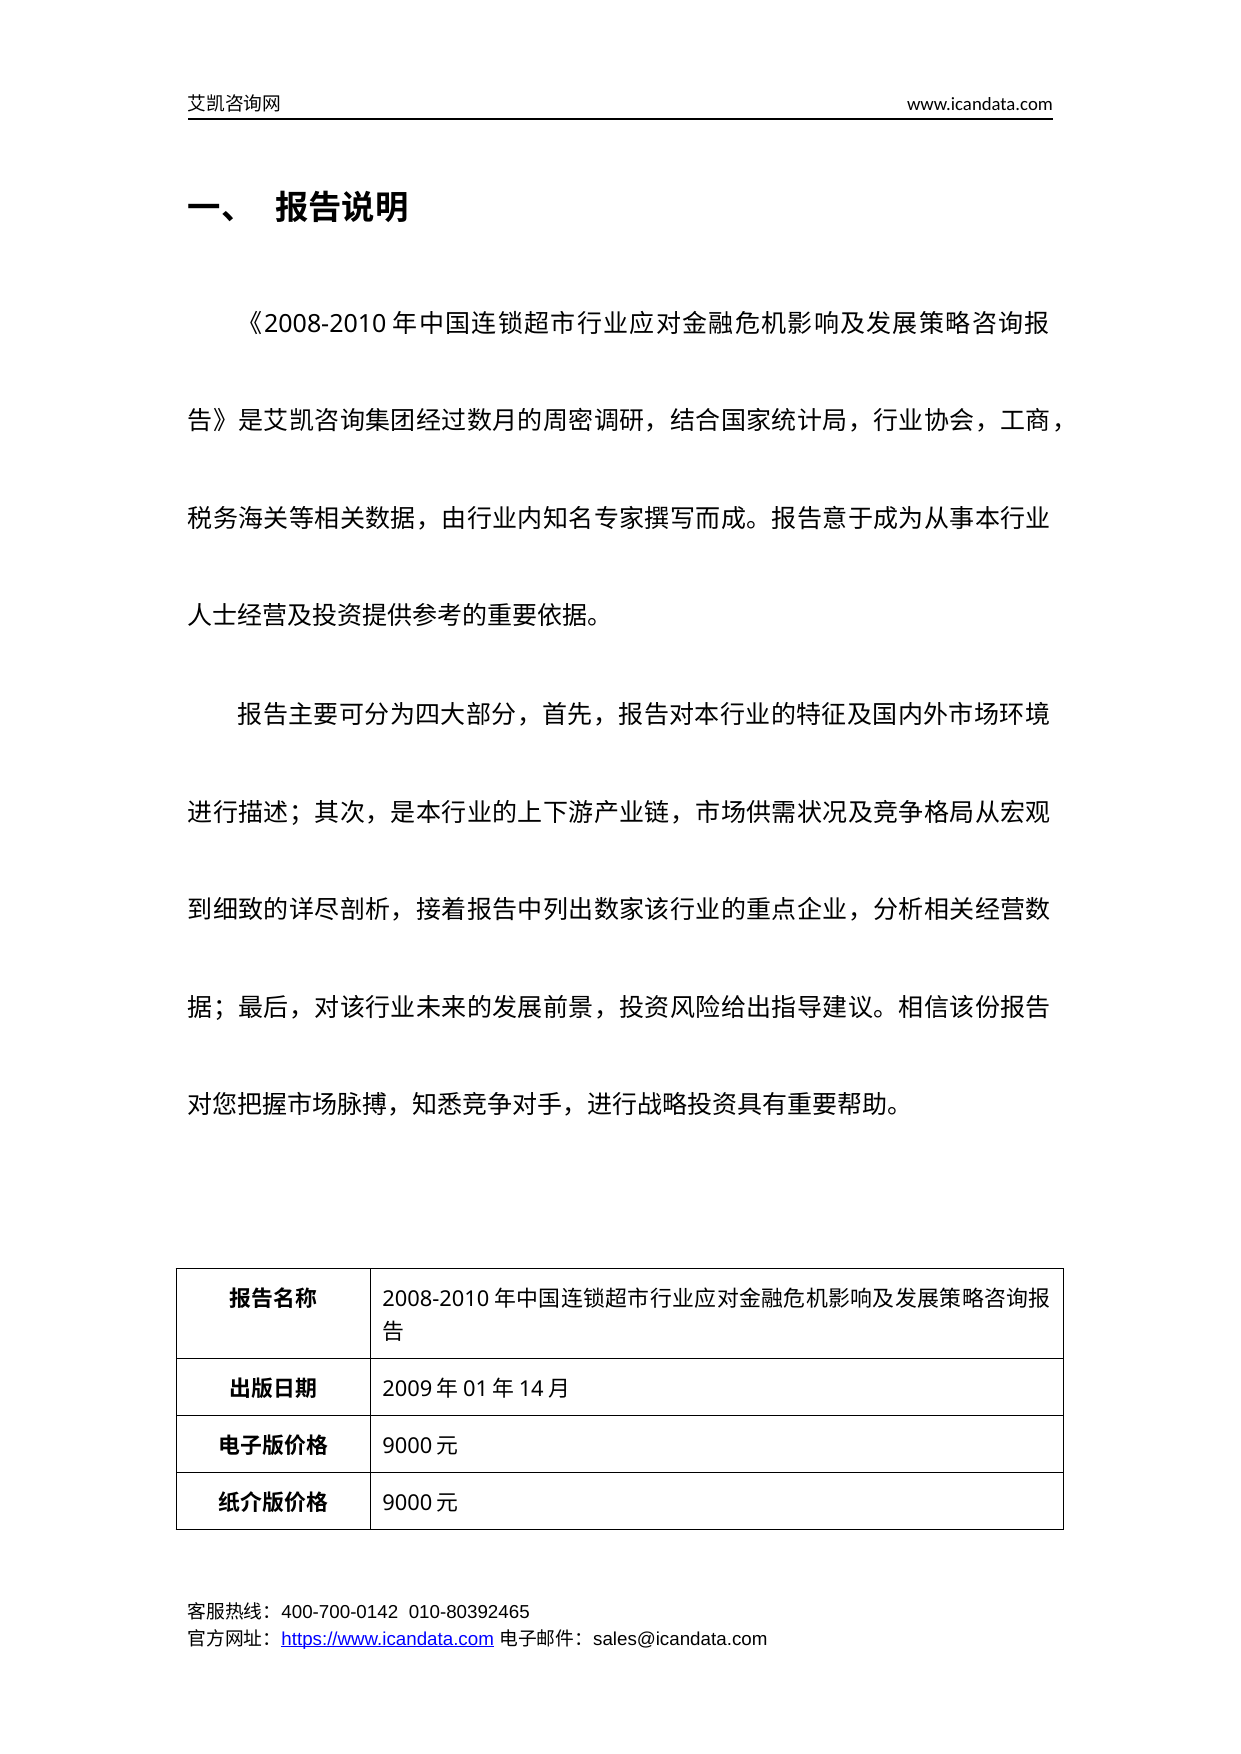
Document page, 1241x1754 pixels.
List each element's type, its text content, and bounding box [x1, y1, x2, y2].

table_header 2008-2010年中国连锁超市行业应对金融危机影响及发展策略咨询报告 [371, 1269, 1063, 1358]
table_cell 电子版价格 [177, 1416, 370, 1472]
table_cell 9000元 [371, 1416, 1063, 1472]
table_cell 纸介版价格 [177, 1473, 370, 1529]
text 报告主要可分为四大部分，首先，报告对本行业的特征及国内外市场环境进行描述；其次，是本行业的上下游产业链，市场供需状况及竞争格局从宏观到细致的详尽剖析，接着报告中列出数家该行业的重点企业，分析相关经营数据；最后，对该行业未来的发展前景，投资风险给出指导建议。相信该份报告对您把握市场脉搏，知悉竞争对手，进行战略投资具有重要帮助。 [187, 681, 1053, 1136]
text 《2008-2010年中国连锁超市行业应对金融危机影响及发展策略咨询报告》是艾凯咨询集团经过数月的周密调研，结合国家统计局，行业协会，工商，税务海关等相关数据，由行业内知名专家撰写而成。报告意于成为从事本行业人士经营及投资提供参考的重要依据。 [187, 289, 1053, 646]
table_cell 出版日期 [177, 1359, 370, 1415]
subtitle 报告说明 [187, 172, 1053, 237]
table_cell 9000元 [371, 1473, 1063, 1529]
table_header 报告名称 [177, 1269, 370, 1358]
table_cell 2009年01年14月 [371, 1359, 1063, 1415]
